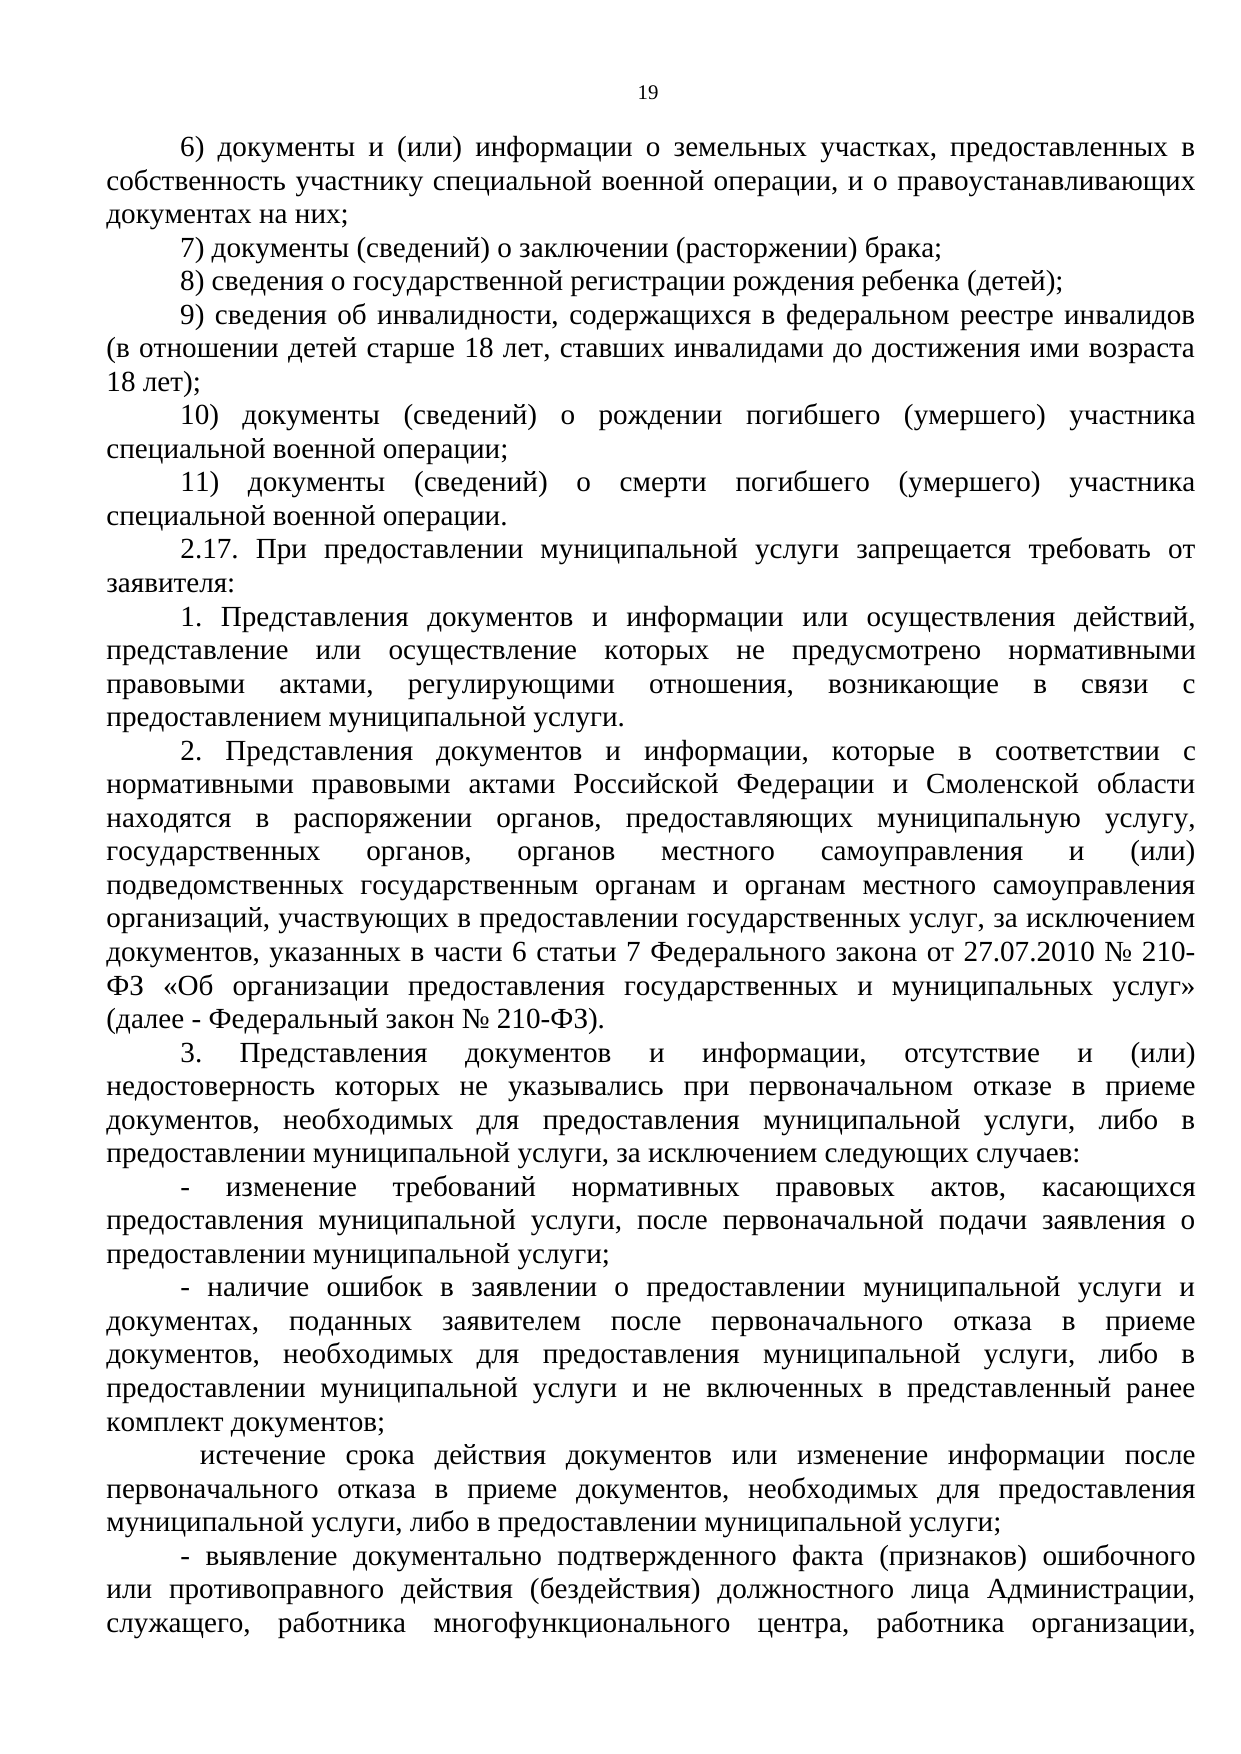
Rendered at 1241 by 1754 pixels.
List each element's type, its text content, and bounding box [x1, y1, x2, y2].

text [106, 1538, 1196, 1638]
text 3. Представления документов и информации, отсутствие и (или) недостоверность которых не указывались при первоначальном отказе в приеме документов, необходимых для предоставления муниципальной услуги, либо в предоставлении муниципальной услуги, за исключением следующих случаев: [106, 1035, 1196, 1169]
text 11) документы (сведений) о смерти погибшего (умершего) участника специальной военной операции. [106, 464, 1196, 532]
text 2. Представления документов и информации, которые в соответствии с нормативными правовыми актами Российской Федерации и Смоленской области находятся в распоряжении органов, предоставляющих муниципальную услугу, государственных органов, органов местного самоуправления и (или) подведомственных государственным органам и органам местного самоуправления организаций, участвующих в предоставлении государственных услуг, за исключением документов, указанных в части 6 статьи 7 Федерального закона от 27.07.2010 № 210-ФЗ «Об организации предоставления государственных и муниципальных услуг» (далее - Федеральный закон № 210-ФЗ). [106, 733, 1196, 1035]
text 2.17. При предоставлении муниципальной услуги запрещается требовать от заявителя: [106, 532, 1196, 599]
text 1. Представления документов и информации или осуществления действий, представление или осуществление которых не предусмотрено нормативными правовыми актами, регулирующими отношения, возникающие в связи с предоставлением муниципальной услуги. [106, 599, 1196, 733]
text 8) сведения о государственной регистрации рождения ребенка (детей); [106, 263, 1196, 297]
text 6) документы и (или) информации о земельных участках, предоставленных в собственность участнику специальной военной операции, и о правоустанавливающих документах на них; [106, 129, 1196, 230]
text - изменение требований нормативных правовых актов, касающихся предоставления муниципальной услуги, после первоначальной подачи заявления о предоставлении муниципальной услуги; [106, 1169, 1196, 1269]
text 9) сведения об инвалидности, содержащихся в федеральном реестре инвалидов (в отношении детей старше 18 лет, ставших инвалидами до достижения ими возраста 18 лет); [106, 297, 1196, 397]
text истечение срока действия документов или изменение информации после первоначального отказа в приеме документов, необходимых для предоставления муниципальной услуги, либо в предоставлении муниципальной услуги; [106, 1437, 1196, 1538]
text 7) документы (сведений) о заключении (расторжении) брака; [106, 230, 1196, 263]
text 10) документы (сведений) о рождении погибшего (умершего) участника специальной военной операции; [106, 397, 1196, 464]
text - наличие ошибок в заявлении о предоставлении муниципальной услуги и документах, поданных заявителем после первоначального отказа в приеме документов, необходимых для предоставления муниципальной услуги, либо в предоставлении муниципальной услуги и не включенных в представленный ранее комплект документов; [106, 1269, 1196, 1437]
